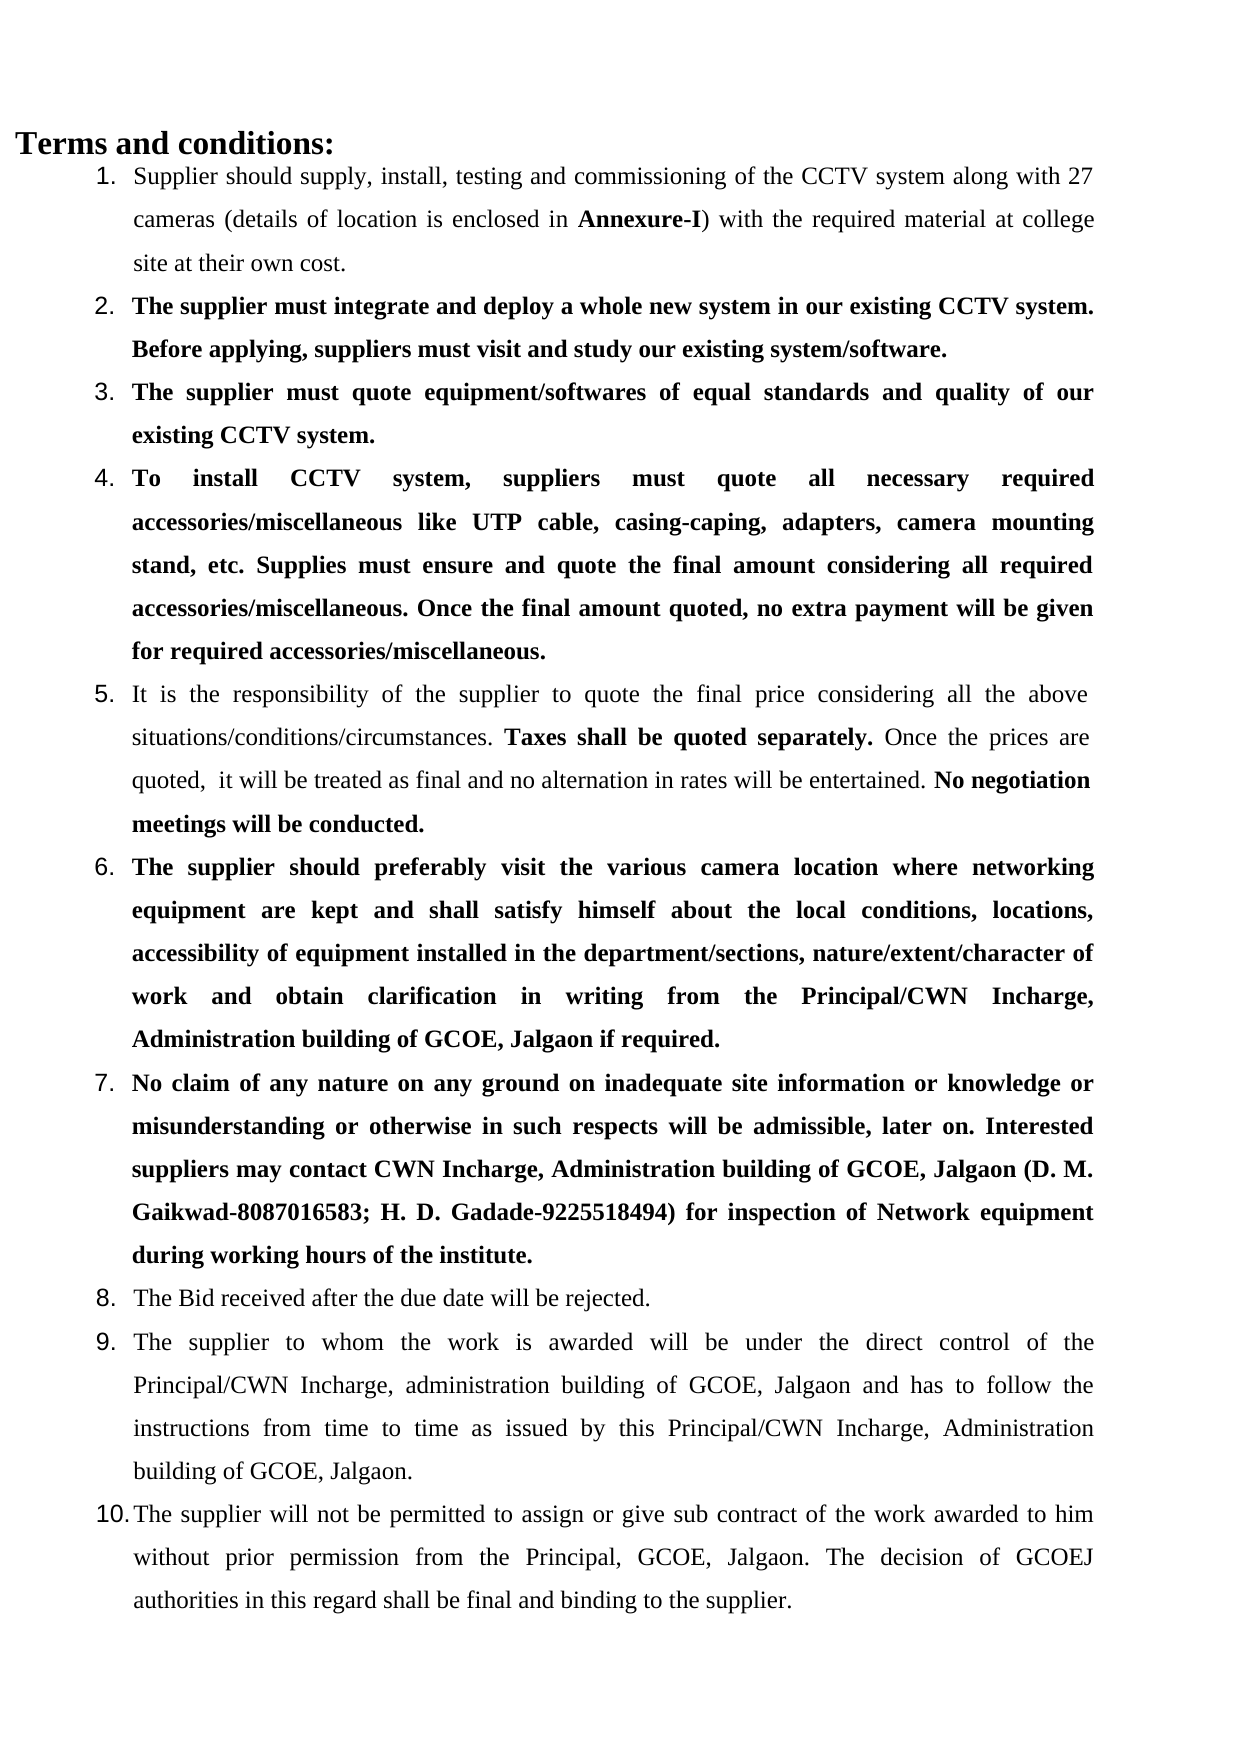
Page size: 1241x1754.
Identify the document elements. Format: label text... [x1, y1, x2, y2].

text Terms and conditions: [15, 123, 1090, 161]
list To install CCTV system, suppliers must quote all necessary required accessories/miscellaneous like UTP cable, casing-caping, adapters, camera mounting stand, etc. Supplies must ensure and quote the final amount considering all required accessories/miscellaneous. Once the final amount quoted, no extra payment will be given for required accessories/miscellaneous. [94, 463, 1095, 665]
list The supplier to whom the work is awarded will be under the direct control of the Principal/CWN Incharge, administration building of GCOE, Jalgaon and has to follow the instructions from time to time as issued by this Principal/CWN Incharge, Administration building of GCOE, Jalgaon. [96, 1326, 1095, 1485]
list The Bid received after the due date will be rejected. [96, 1283, 1095, 1312]
list The supplier should preferably visit the various camera location where networking equipment are kept and shall satisfy himself about the local conditions, locations, accessibility of equipment installed in the department/sections, nature/extent/character of work and obtain clarification in writing from the Principal/CWN Incharge, Administration building of GCOE, Jalgaon if required. [94, 852, 1095, 1053]
list Supplier should supply, install, testing and commissioning of the CCTV system along with 27 cameras (details of location is enclosed in Annexure-I) with the required material at college site at their own cost. [96, 161, 1095, 276]
list The supplier must quote equipment/softwares of equal standards and quality of our existing CCTV system. [94, 377, 1095, 449]
list The supplier will not be permitted to assign or give sub contract of the work awarded to him without prior permission from the Principal, GCOE, Jalgaon. The decision of GCOEJ authorities in this regard shall be final and binding to the supplier. [96, 1499, 1095, 1614]
list It is the responsibility of the supplier to quote the final price considering all the above situations/conditions/circumstances. Taxes shall be quoted separately. Once the prices are quoted, it will be treated as final and no alternation in rates will be entertained. No negotiation meetings will be conducted. [94, 679, 1090, 837]
list The supplier must integrate and deploy a whole new system in our existing CCTV system. Before applying, suppliers must visit and study our existing system/software. [94, 291, 1095, 363]
list No claim of any nature on any ground on inadequate site information or knowledge or misunderstanding or otherwise in such respects will be admissible, later on. Interested suppliers may contact CWN Incharge, Administration building of GCOE, Jalgaon (D. M. Gaikwad-8087016583; H. D. Gadade-9225518494) for inspection of Network equipment during working hours of the institute. [94, 1067, 1095, 1269]
